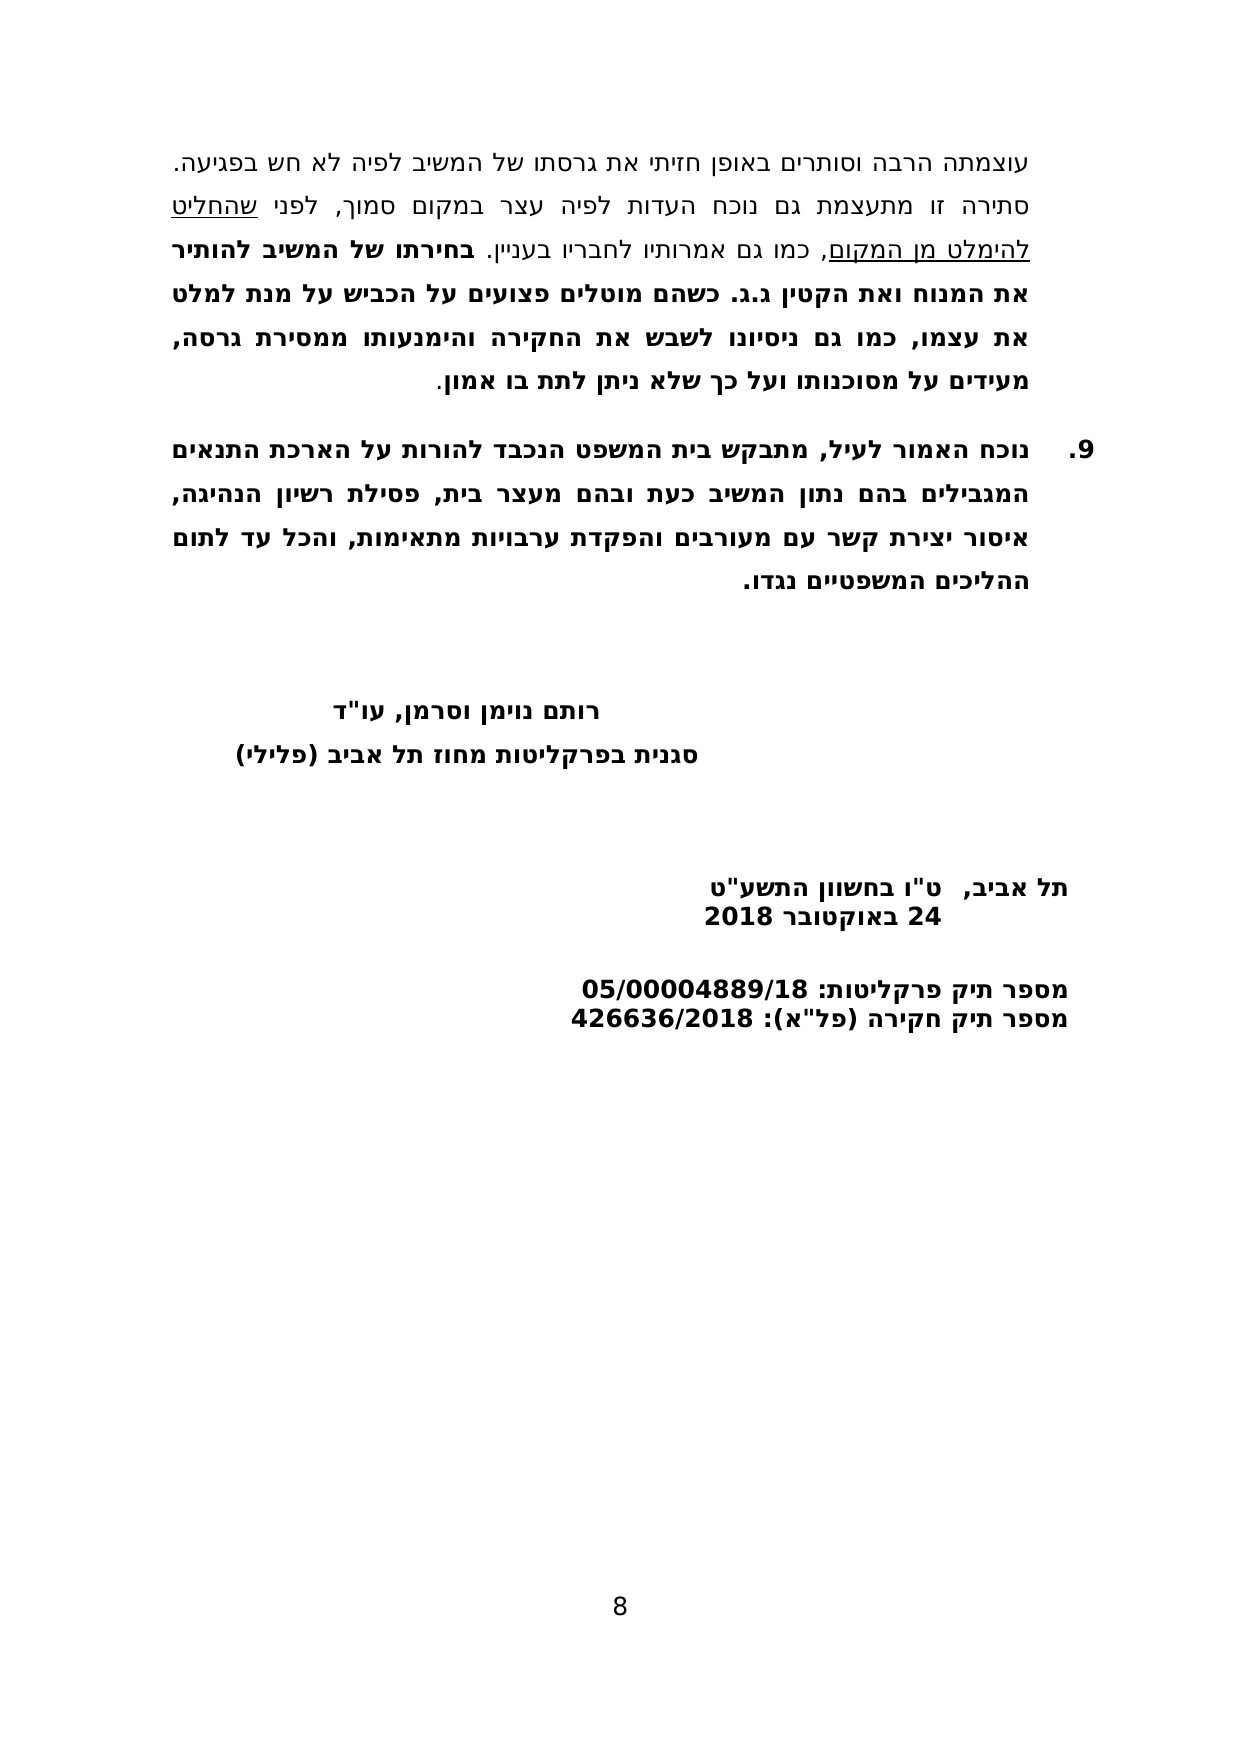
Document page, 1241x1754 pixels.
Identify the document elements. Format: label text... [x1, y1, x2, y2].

text תל אביב, ט"ו בחשוון התשע"ט [171, 873, 1069, 903]
text סגנית בפרקליטות מחוז תל אביב (פלילי) [68, 740, 1069, 769]
text מספר תיק חקירה (פל"א): 426636/2018 [171, 1004, 1069, 1033]
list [171, 148, 1068, 396]
text 24 באוקטובר 2018 [171, 903, 1069, 932]
text רותם נוימן וסרמן, עו"ד [171, 696, 1069, 726]
text מספר תיק פרקליטות: 05/00004889/18 [171, 975, 1069, 1004]
list נוכח האמור לעיל, מתבקש בית המשפט הנכבד להורות על הארכת התנאים המגבילים בהם נתון המשיב כעת ובהם מעצר בית, פסילת רשיון הנהיגה, איסור יצירת קשר עם מעורבים והפקדת ערבויות מתאימות, והכל עד לתום ההליכים המשפטיים נגדו. [171, 435, 1068, 596]
